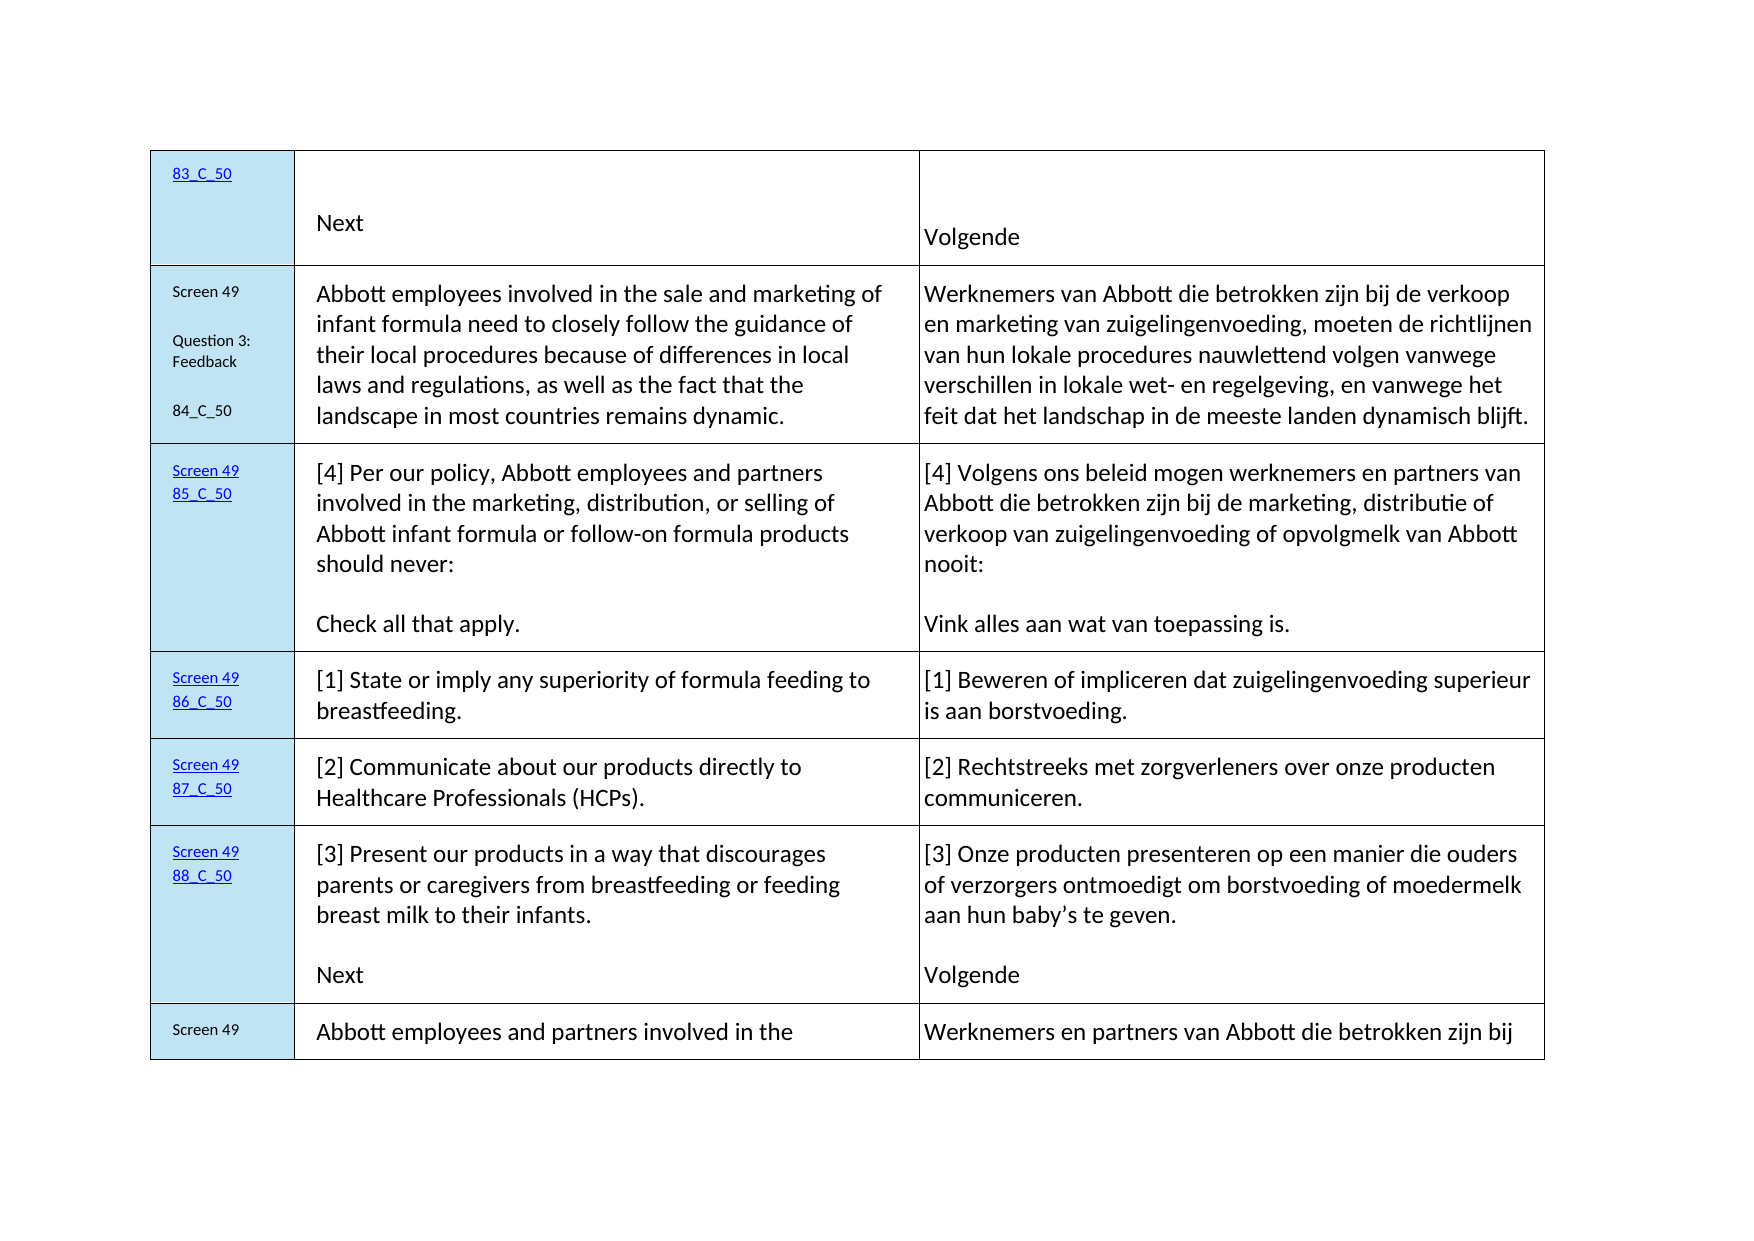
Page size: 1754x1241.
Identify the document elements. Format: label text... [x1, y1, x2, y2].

table_cell Screen 49 88_C_50 [151, 826, 294, 1002]
table_cell [2] Communicate about our products directly to Healthcare Professionals (HCPs). [295, 739, 919, 825]
table_cell Screen 49 Question 3: Feedback 84_C_50 [151, 266, 294, 443]
table_cell Screen 49 83_C_50 [151, 151, 294, 264]
table_cell [1] Beweren of impliceren dat zuigelingenvoeding superieur is aan borstvoeding. [920, 652, 1544, 738]
table_cell [2] Rechtstreeks met zorgverleners over onze producten communiceren. [920, 739, 1544, 825]
table_cell [4] Volgens ons beleid mogen werknemers en partners van Abbott die betrokken zijn bij de marketing, distributie of verkoop van zuigelingenvoeding of opvolgmelk van Abbott nooit: Vink alles aan wat van toepassing is. [920, 444, 1544, 651]
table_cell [920, 1004, 1544, 1059]
table_cell Abbott employees involved in the sale and marketing of infant formula need to closely follow the guidance of their local procedures because of differences in local laws and regulations, as well as the fact that the landscape in most countries remains dynamic. [295, 266, 919, 443]
table_cell Screen 49 87_C_50 [151, 739, 294, 825]
table_cell [3] Present our products in a way that discourages parents or caregivers from breastfeeding or feeding breast milk to their infants. Next [295, 826, 919, 1002]
table_cell Werknemers van Abbott die betrokken zijn bij de verkoop en marketing van zuigelingenvoeding, moeten de richtlijnen van hun lokale procedures nauwlettend volgen vanwege verschillen in lokale wet- en regelgeving, en vanwege het feit dat het landschap in de meeste landen dynamisch blijft. [920, 266, 1544, 443]
table_cell Screen 49 85_C_50 [151, 444, 294, 651]
table_cell [3] Onze producten presenteren op een manier die ouders of verzorgers ontmoedigt om borstvoeding of moedermelk aan hun baby’s te geven. Volgende [920, 826, 1544, 1002]
table_cell Screen 49 86_C_50 [151, 652, 294, 738]
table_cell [295, 151, 919, 264]
table_cell [4] Per our policy, Abbott employees and partners involved in the marketing, distribution, or selling of Abbott infant formula or follow-on formula products should never: Check all that apply. [295, 444, 919, 651]
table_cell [920, 151, 1544, 264]
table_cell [151, 1004, 294, 1059]
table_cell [295, 1004, 919, 1059]
table_cell [1] State or imply any superiority of formula feeding to breastfeeding. [295, 652, 919, 738]
